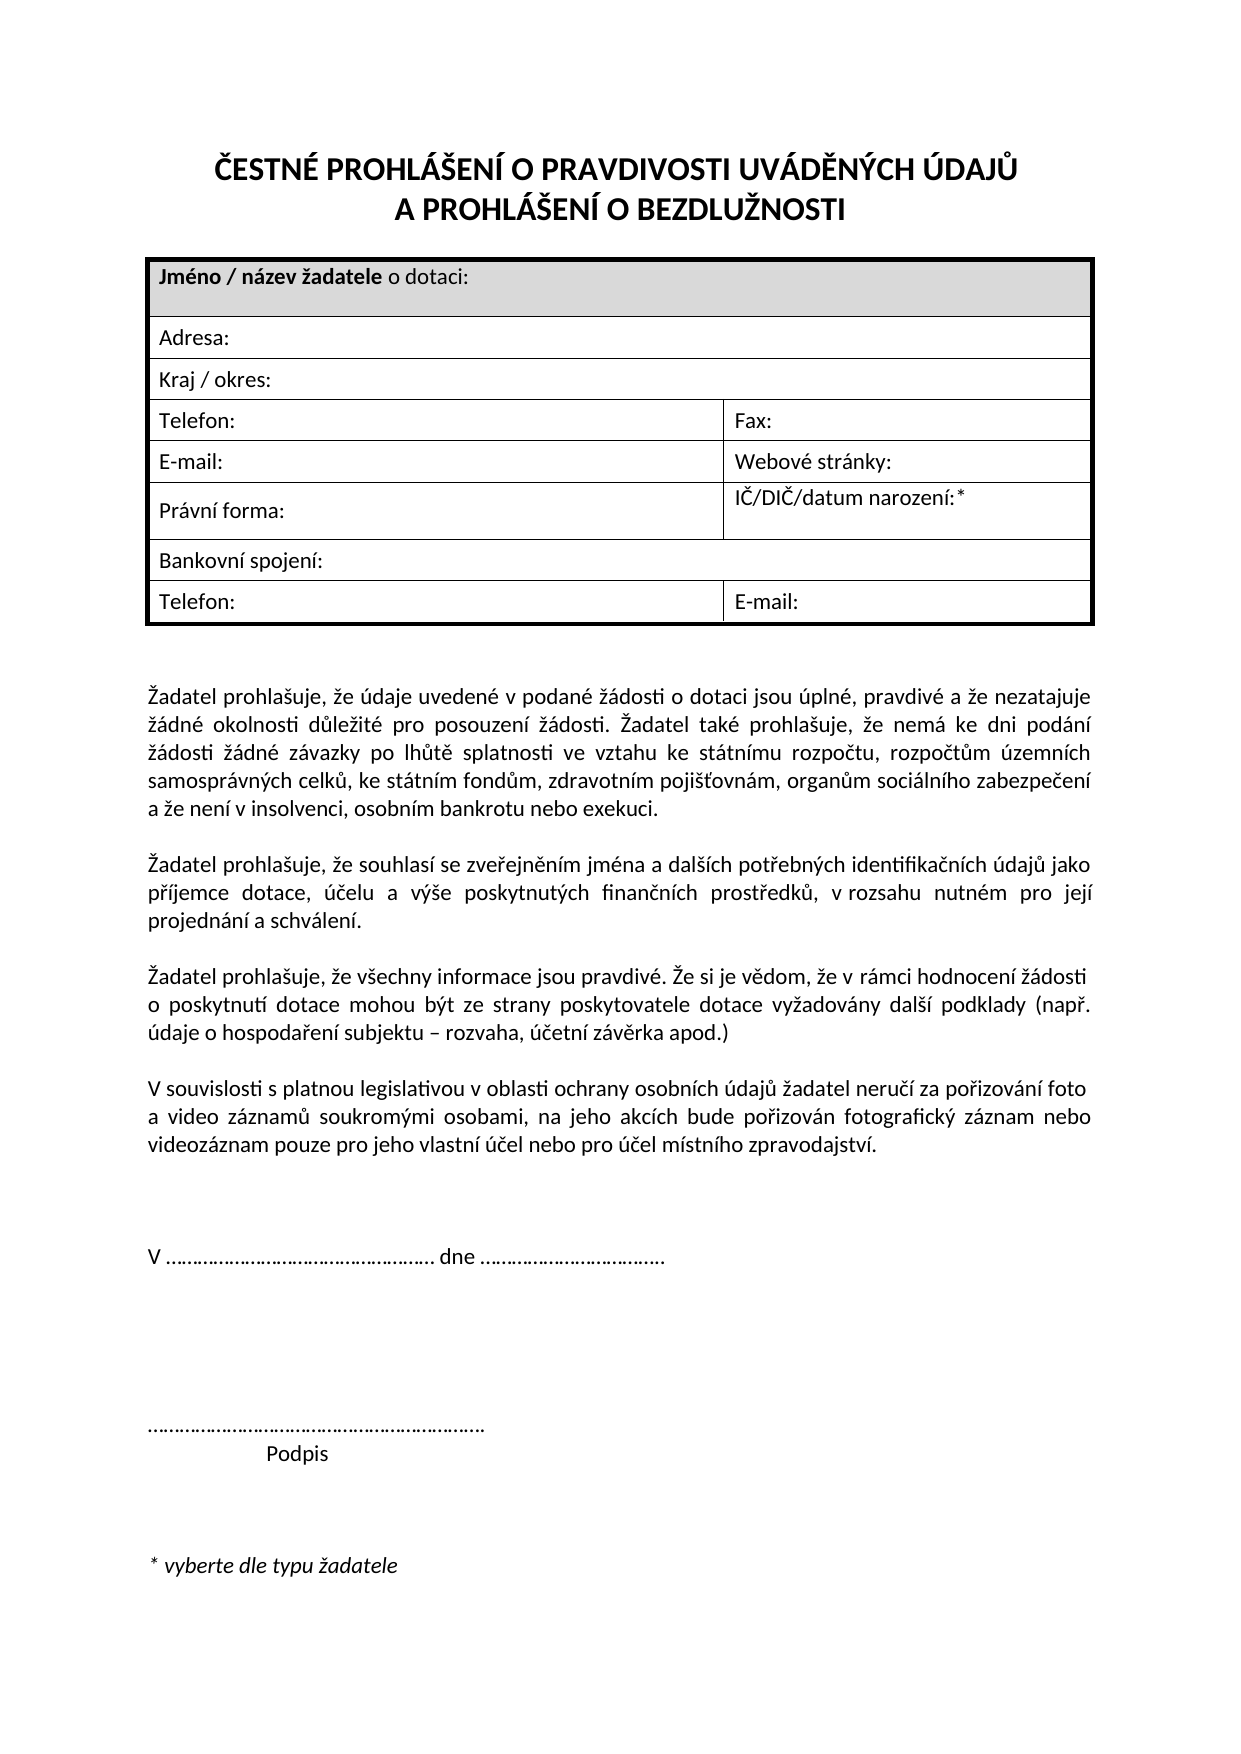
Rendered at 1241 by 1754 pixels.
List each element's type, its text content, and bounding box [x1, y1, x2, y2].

table_header ČESTNÉ PROHLÁŠENÍ O PRAVDIVOSTI UVÁDĚNÝCH ÚDAJŮ A PROHLÁŠENÍ O BEZDLUŽNOSTI [148, 148, 1093, 257]
text Podpis [148, 1439, 1093, 1467]
text Žadatel prohlašuje, že údaje uvedené v podané žádosti o dotaci jsou úplné, pravdivé a že nezatajuje žádné okolnosti důležité pro posouzení žádosti. Žadatel také prohlašuje, že nemá ke dni podání žádosti žádné závazky po lhůtě splatnosti ve vztahu ke státnímu rozpočtu, rozpočtům územních samosprávných celků, ke státním fondům, zdravotním pojišťovnám, organům sociálního zabezpečení a že není v insolvenci, osobním bankrotu nebo exekuci. [148, 682, 1093, 822]
text ………………………………………………………. [148, 1411, 1093, 1439]
table_cell IČ/DIČ/datum narození:* [724, 483, 1090, 539]
table_cell Jméno / název žadatele o dotaci: [150, 262, 1090, 316]
text V …………………………………………… dne …………………………….. [148, 1242, 1093, 1271]
text Žadatel prohlašuje, že souhlasí se zveřejněním jména a dalších potřebných identifikačních údajů jako příjemce dotace, účelu a výše poskytnutých finančních prostředků, v rozsahu nutném pro její projednání a schválení. [148, 850, 1093, 934]
table_cell Adresa: [150, 317, 1090, 357]
table_cell Webové stránky: [724, 441, 1090, 482]
table_cell Bankovní spojení: [150, 540, 1090, 580]
text * vyberte dle typu žadatele [148, 1551, 1093, 1579]
table_cell Fax: [724, 400, 1090, 440]
table_cell Kraj / okres: [150, 359, 1090, 399]
table_cell Právní forma: [150, 483, 723, 539]
table_cell E-mail: [150, 441, 723, 482]
text V souvislosti s platnou legislativou v oblasti ochrany osobních údajů žadatel neručí za pořizování foto a video záznamů soukromými osobami, na jeho akcích bude pořizován fotografický záznam nebo videozáznam pouze pro jeho vlastní účel nebo pro účel místního zpravodajství. [148, 1074, 1093, 1158]
table_cell Telefon: [150, 581, 723, 621]
text Žadatel prohlašuje, že všechny informace jsou pravdivé. Že si je vědom, že v rámci hodnocení žádosti o poskytnutí dotace mohou být ze strany poskytovatele dotace vyžadovány další podklady (např. údaje o hospodaření subjektu – rozvaha, účetní závěrka apod.) [148, 962, 1093, 1046]
table_cell E-mail: [724, 581, 1090, 621]
table_cell Telefon: [150, 400, 723, 440]
